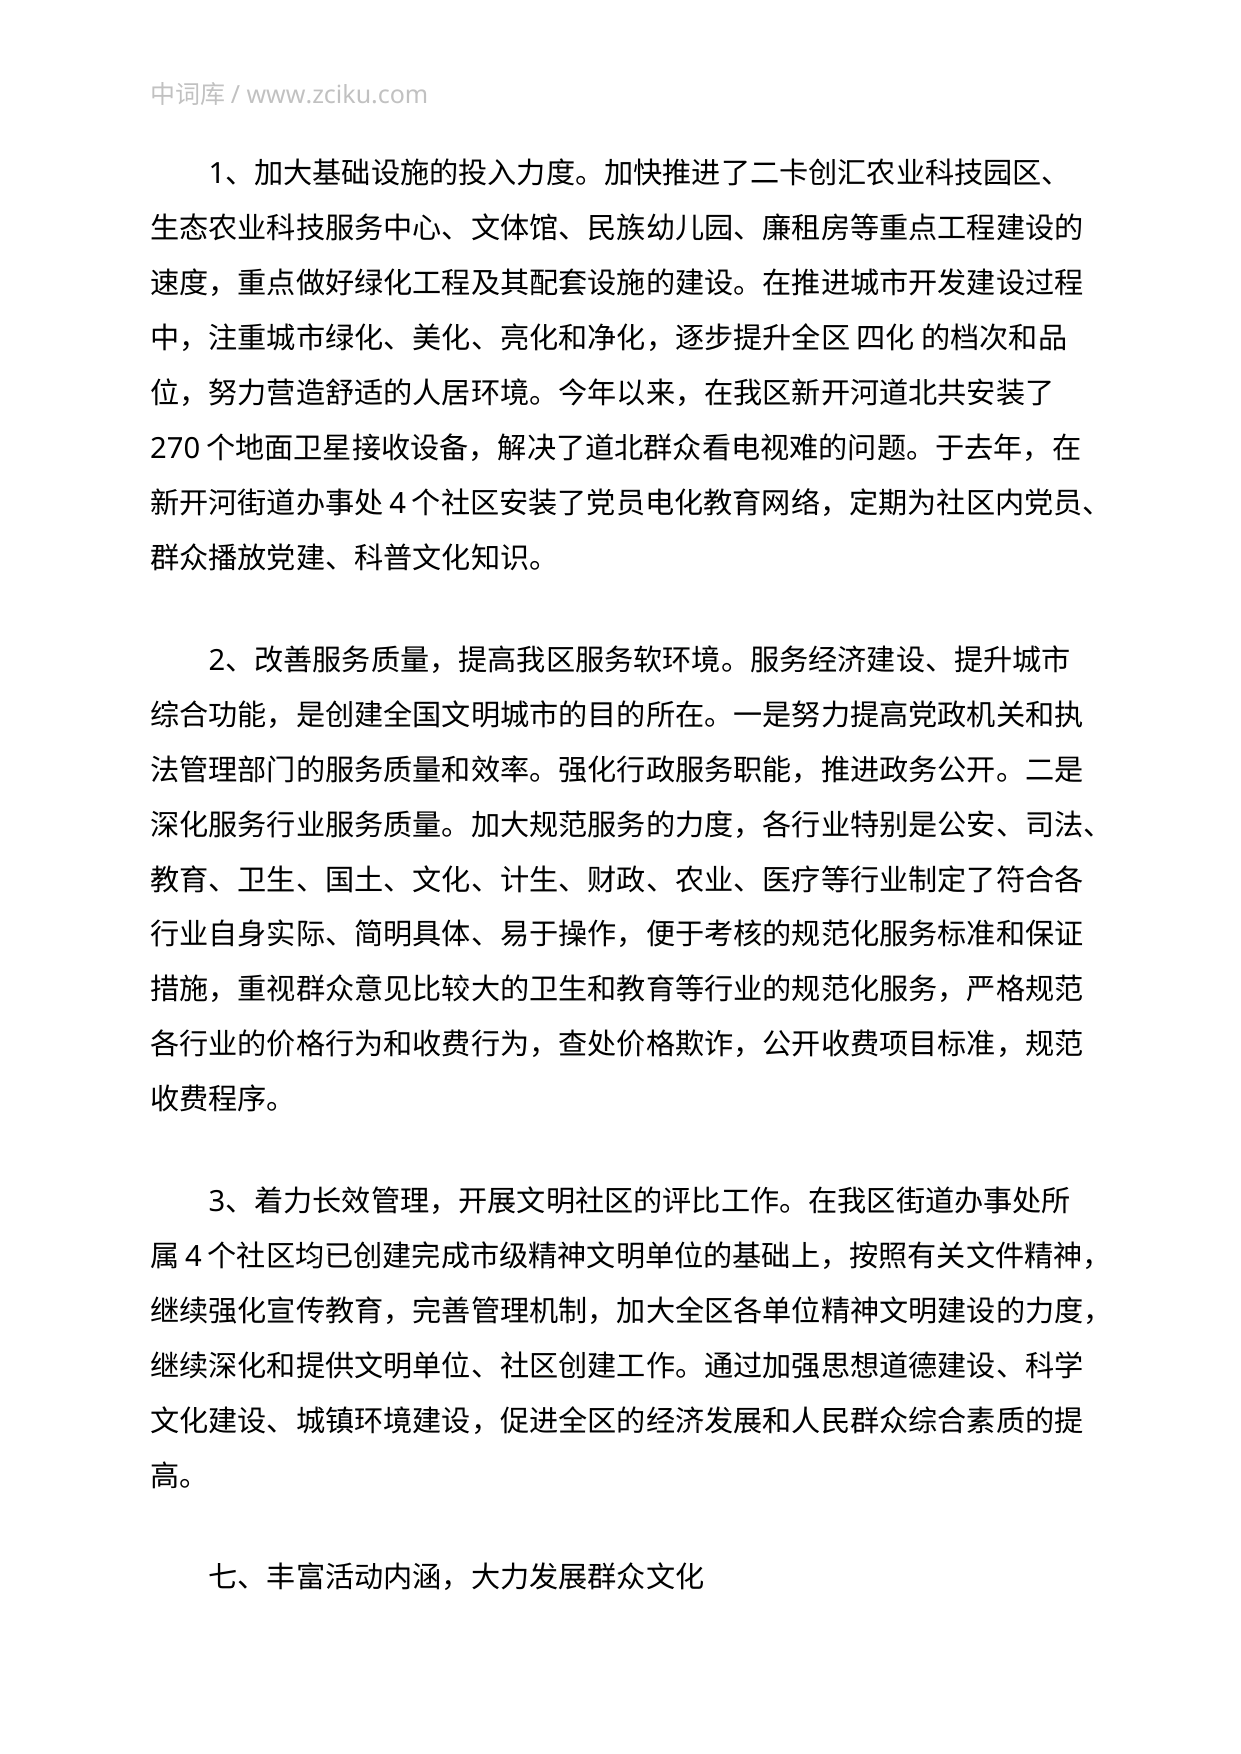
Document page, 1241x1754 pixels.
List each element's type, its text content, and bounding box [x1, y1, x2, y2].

text 1、加大基础设施的投入力度。加快推进了二卡创汇农业科技园区、生态农业科技服务中心、文体馆、民族幼儿园、廉租房等重点工程建设的速度，重点做好绿化工程及其配套设施的建设。在推进城市开发建设过程中，注重城市绿化、美化、亮化和净化，逐步提升全区 四化 的档次和品位，努力营造舒适的人居环境。今年以来，在我区新开河道北共安装了270个地面卫星接收设备，解决了道北群众看电视难的问题。于去年，在新开河街道办事处4个社区安装了党员电化教育网络，定期为社区内党员、群众播放党建、科普文化知识。 [150, 150, 1090, 577]
text 2、改善服务质量，提高我区服务软环境。服务经济建设、提升城市综合功能，是创建全国文明城市的目的所在。一是努力提高党政机关和执法管理部门的服务质量和效率。强化行政服务职能，推进政务公开。二是深化服务行业服务质量。加大规范服务的力度，各行业特别是公安、司法、教育、卫生、国土、文化、计生、财政、农业、医疗等行业制定了符合各行业自身实际、简明具体、易于操作，便于考核的规范化服务标准和保证措施，重视群众意见比较大的卫生和教育等行业的规范化服务，严格规范各行业的价格行为和收费行为，查处价格欺诈，公开收费项目标准，规范收费程序。 [150, 636, 1090, 1118]
text 七、丰富活动内涵，大力发展群众文化 [150, 1554, 1090, 1596]
text 3、着力长效管理，开展文明社区的评比工作。在我区街道办事处所属4个社区均已创建完成市级精神文明单位的基础上，按照有关文件精神，继续强化宣传教育，完善管理机制，加大全区各单位精神文明建设的力度，继续深化和提供文明单位、社区创建工作。通过加强思想道德建设、科学文化建设、城镇环境建设，促进全区的经济发展和人民群众综合素质的提高。 [150, 1177, 1090, 1494]
